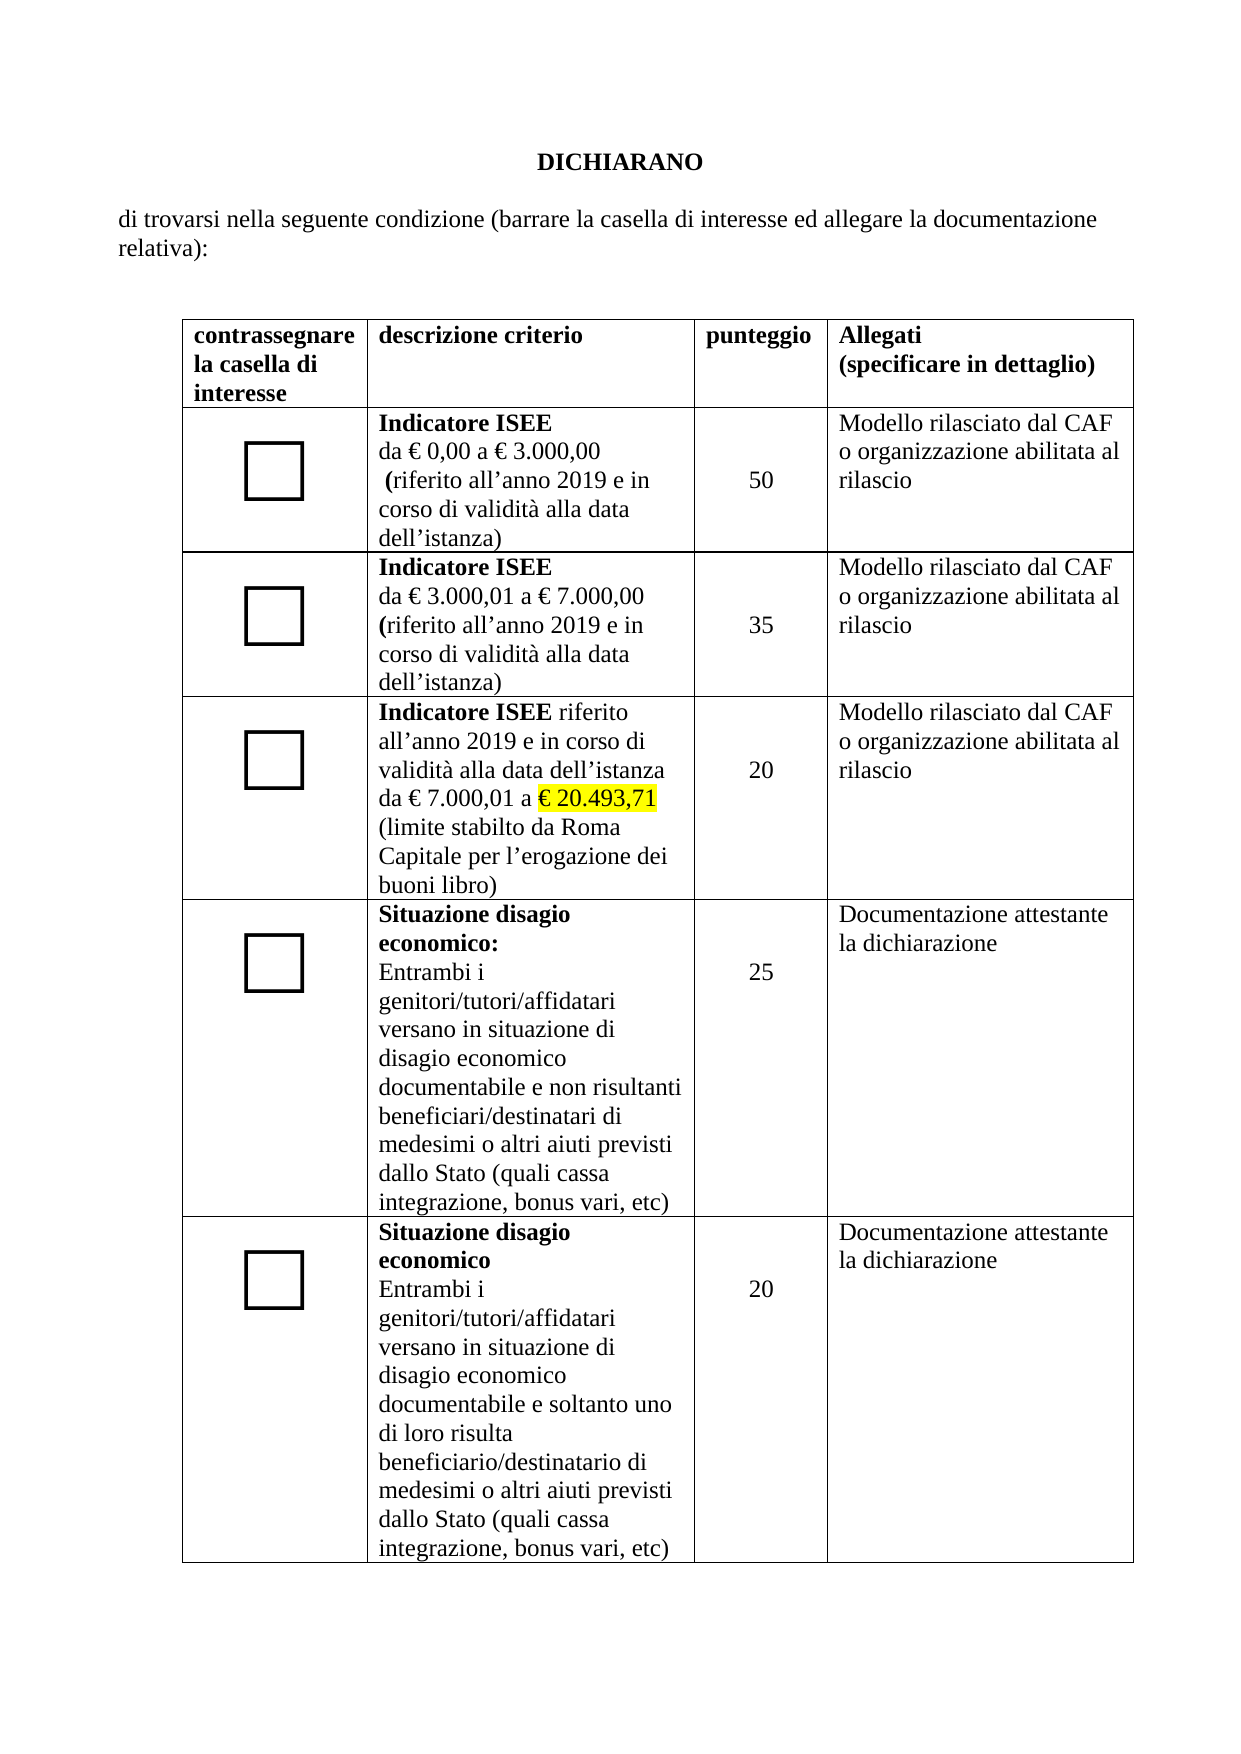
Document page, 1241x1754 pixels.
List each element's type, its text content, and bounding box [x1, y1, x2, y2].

table_cell Indicatore ISEE da € 0,00 a € 3.000,00 (riferito all’anno 2019 e in corso di validità alla data dell’istanza) [368, 408, 694, 551]
table_cell 50 [695, 408, 827, 551]
table_cell Modello rilasciato dal CAF o organizzazione abilitata al rilascio [828, 553, 1133, 696]
table_cell Situazione disagio economico Entrambi i genitori/tutori/affidatari versano in situazione di disagio economico documentabile e soltanto uno di loro risulta beneficiario/destinatario di medesimi o altri aiuti previsti dallo Stato (quali cassa integrazione, bonus vari, etc) [368, 1217, 694, 1562]
table_cell 25 [695, 900, 827, 1216]
table_cell 35 [695, 553, 827, 696]
table_cell □ [183, 553, 367, 696]
table_cell 20 [695, 1217, 827, 1562]
table_header descrizione criterio [368, 320, 694, 407]
table_cell Indicatore ISEE da € 3.000,01 a € 7.000,00 (riferito all’anno 2019 e in corso di validità alla data dell’istanza) [368, 553, 694, 696]
table_cell Indicatore ISEE riferito all’anno 2019 e in corso di validità alla data dell’istanza da € 7.000,01 a € 20.493,71 (limite stabilto da Roma Capitale per l’erogazione dei buoni libro) [368, 697, 694, 898]
table_cell Modello rilasciato dal CAF o organizzazione abilitata al rilascio [828, 697, 1133, 898]
table_cell 20 [695, 697, 827, 898]
table_header punteggio [695, 320, 827, 407]
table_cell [828, 1217, 1133, 1562]
table_header Allegati (specificare in dettaglio) [828, 320, 1133, 407]
table_cell □ [183, 697, 367, 898]
table_cell Documentazione attestante la dichiarazione [828, 900, 1133, 1216]
table_cell □ [183, 900, 367, 1216]
table_cell □ [183, 1217, 367, 1562]
table_cell □ [183, 408, 367, 551]
text DICHIARANO [118, 147, 1122, 176]
table_cell Modello rilasciato dal CAF o organizzazione abilitata al rilascio [828, 408, 1133, 551]
text di trovarsi nella seguente condizione (barrare la casella di interesse ed allegare la documentazione relativa): [118, 204, 1122, 262]
table_cell Situazione disagio economico: Entrambi i genitori/tutori/affidatari versano in situazione di disagio economico documentabile e non risultanti beneficiari/destinatari di medesimi o altri aiuti previsti dallo Stato (quali cassa integrazione, bonus vari, etc) [368, 900, 694, 1216]
table_header contrassegnare la casella di interesse [183, 320, 367, 407]
